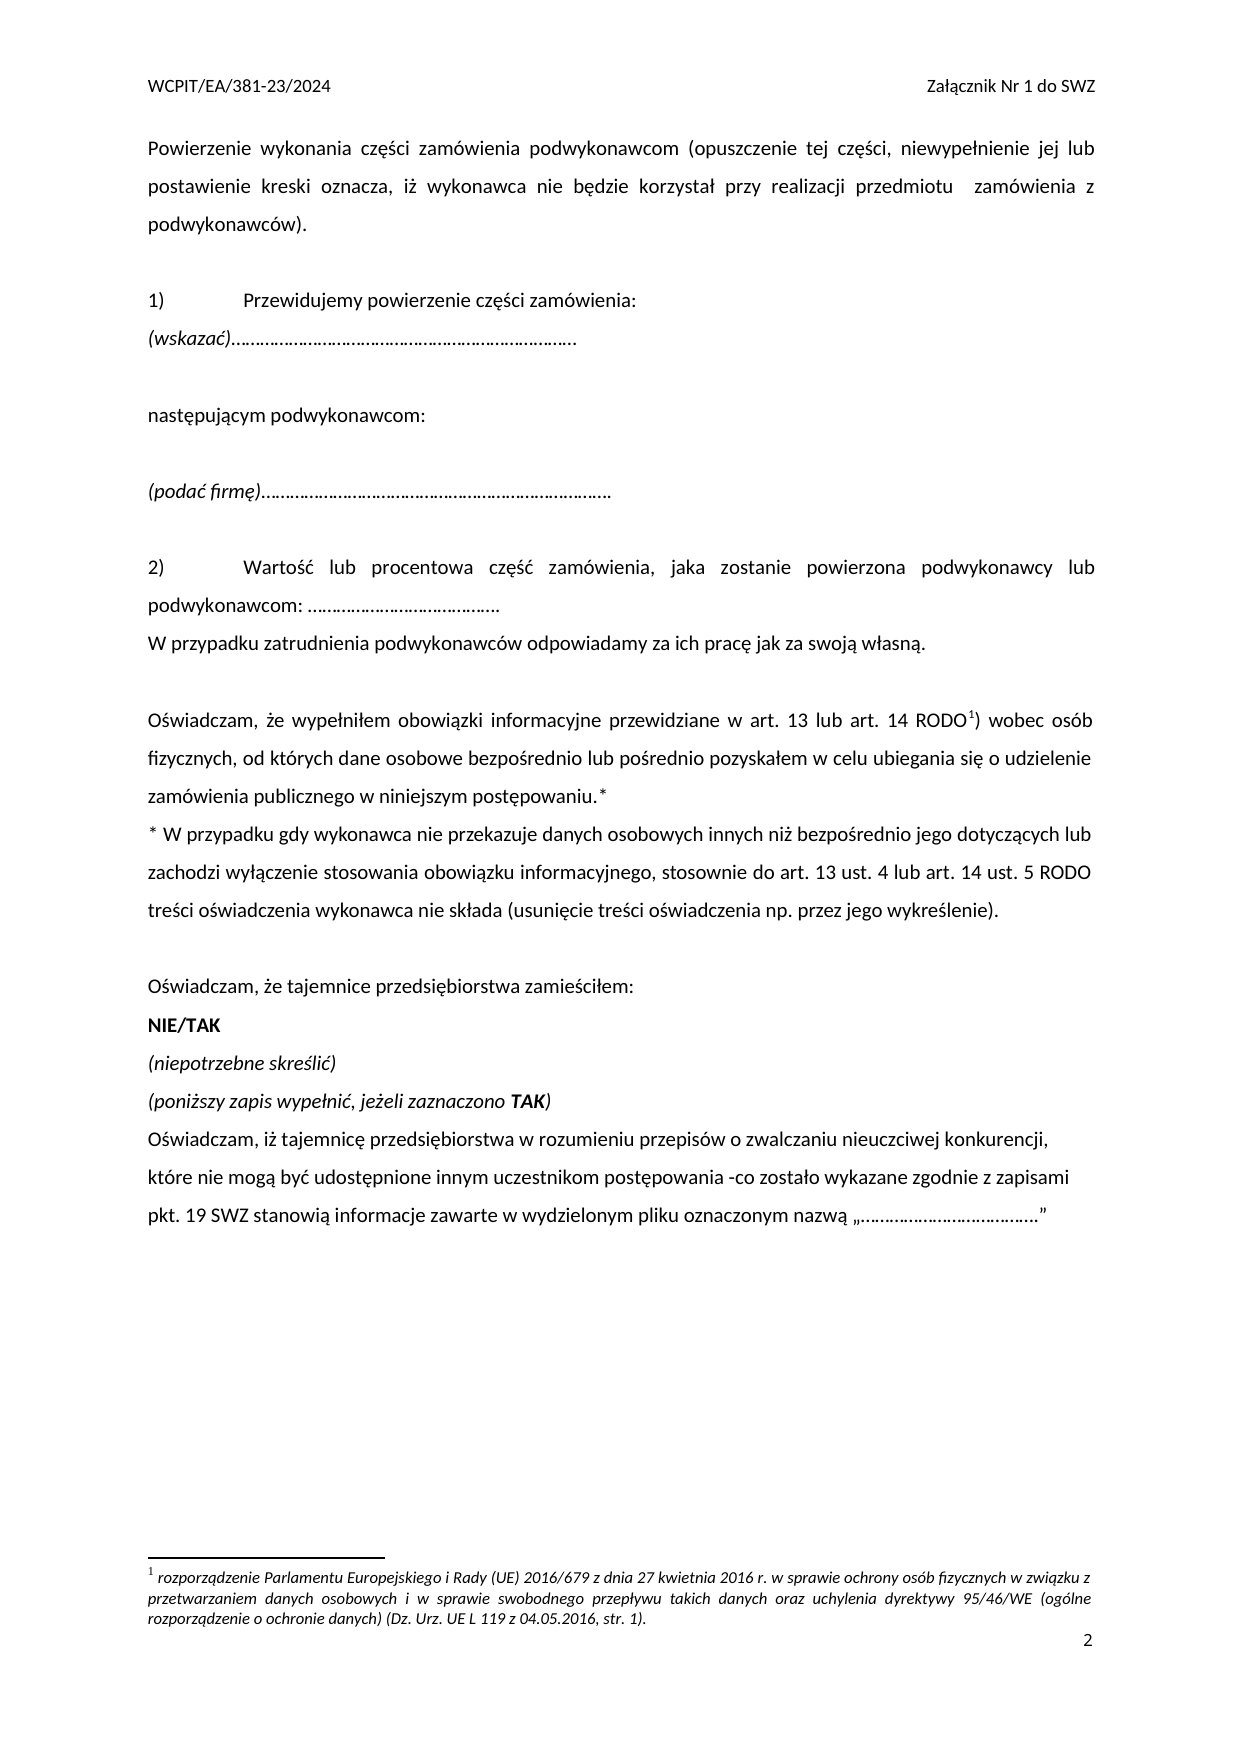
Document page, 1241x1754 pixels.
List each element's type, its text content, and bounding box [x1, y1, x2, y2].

text Oświadczam, że tajemnice przedsiębiorstwa zamieściłem: [148, 974, 1093, 999]
text (wskazać)……………………………………………………………… [148, 326, 1096, 351]
text (niepotrzebne skreślić) [148, 1050, 1093, 1075]
text Powierzenie wykonania części zamówienia podwykonawcom (opuszczenie tej części, niewypełnienie jej lub postawienie kreski oznacza, iż wykonawca nie będzie korzystał przy realizacji przedmiotu zamówienia z podwykonawców). [148, 135, 1096, 237]
list Przewidujemy powierzenie części zamówienia: [148, 287, 1096, 313]
text W przypadku zatrudnienia podwykonawców odpowiadamy za ich pracę jak za swoją własną. [148, 631, 1096, 656]
text Oświadczam, że wypełniłem obowiązki informacyjne przewidziane w art. 13 lub art. 14 RODO) wobec osób fizycznych, od których dane osobowe bezpośrednio lub pośrednio pozyskałem w celu ubiegania się o udzielenie zamówienia publicznego w niniejszym postępowaniu.* [148, 707, 1093, 808]
text * W przypadku gdy wykonawca nie przekazuje danych osobowych innych niż bezpośrednio jego dotyczących lub zachodzi wyłączenie stosowania obowiązku informacyjnego, stosownie do art. 13 ust. 4 lub art. 14 ust. 5 RODO treści oświadczenia wykonawca nie składa (usunięcie treści oświadczenia np. przez jego wykreślenie). [148, 821, 1093, 923]
text następującym podwykonawcom: [148, 402, 1096, 427]
list Wartość lub procentowa część zamówienia, jaka zostanie powierzona podwykonawcy lub podwykonawcom: …………………………………. [148, 554, 1096, 618]
text (poniższy zapis wypełnić, jeżeli zaznaczono TAK) [148, 1088, 1093, 1113]
text NIE/TAK [148, 1012, 1093, 1037]
text Oświadczam, iż tajemnicę przedsiębiorstwa w rozumieniu przepisów o zwalczaniu nieuczciwej konkurencji, które nie mogą być udostępnione innym uczestnikom postępowania -co zostało wykazane zgodnie z zapisami pkt. 19 SWZ stanowią informacje zawarte w wydzielonym pliku oznaczonym nazwą „……………………………….” [148, 1126, 1093, 1228]
text (podać firmę)………………………………………………………………. [148, 478, 1096, 503]
